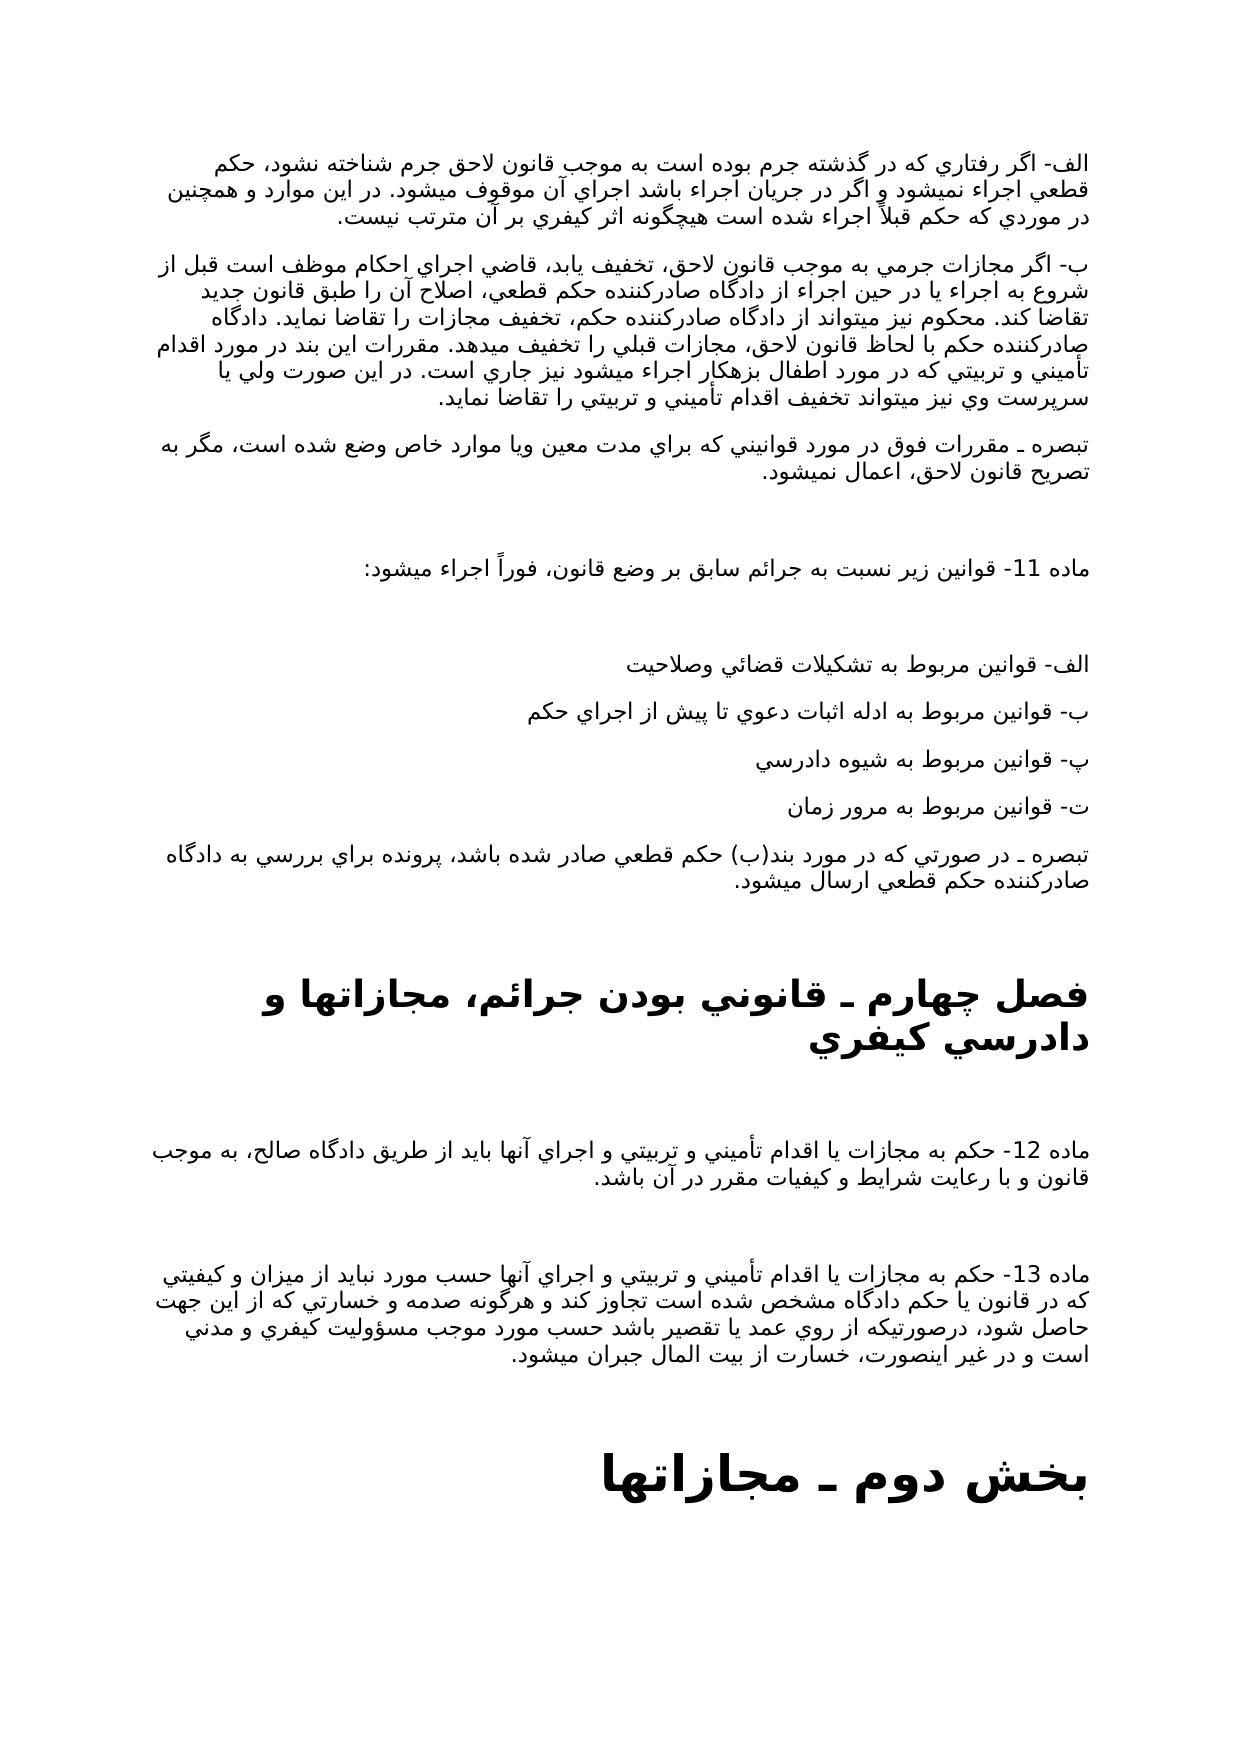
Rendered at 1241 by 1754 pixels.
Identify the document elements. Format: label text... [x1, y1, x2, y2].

text تبصره ـ در صورتي كه در مورد بند(ب) حكم قطعي صادر شده باشد، پرونده براي بررسي به دادگاه صادركننده حكم قطعي ارسال ميشود. [150, 841, 1090, 894]
text تبصره ـ مقررات فوق در مورد قوانيني كه براي مدت معين ويا موارد خاص وضع شده است، مگر به تصريح قانون لاحق، اعمال نميشود. [150, 432, 1090, 485]
text ماده 13- حكم به مجازات يا اقدام تأميني و تربيتي و اجراي آنها حسب مورد نبايد از ميزان و كيفيتي كه در قانون يا حكم دادگاه مشخص شده است تجاوز كند و هرگونه صدمه و خسارتي كه از اين جهت حاصل شود، درصورتيكه از روي عمد يا تقصير باشد حسب مورد موجب مسؤوليت كيفري و مدني است و در غير اينصورت، خسارت از بيت المال جبران ميشود. [150, 1261, 1090, 1367]
text الف- قوانين مربوط به تشكيلات قضائي وصلاحيت [150, 651, 1090, 678]
text پ- قوانين مربوط به شيوه دادرسي [150, 746, 1090, 773]
text ب- اگر مجازات جرمي به موجب قانون لاحق، تخفيف يابد، قاضي اجراي احكام موظف است قبل از شروع به اجراء يا در حين اجراء از دادگاه صادركننده حكم قطعي، اصلاح آن را طبق قانون جديد تقاضا كند. محكوم نيز ميتواند از دادگاه صادركننده حكم، تخفيف مجازات را تقاضا نمايد. دادگاه صادركننده حكم با لحاظ قانون لاحق، مجازات قبلي را تخفيف ميدهد. مقررات اين بند در مورد اقدام تأميني و تربيتي كه در مورد اطفال بزهكار اجراء ميشود نيز جاري است. در اين صورت ولي يا سرپرست وي نيز ميتواند تخفيف اقدام تأميني و تربيتي را تقاضا نمايد. [150, 251, 1090, 411]
text ت- قوانين مربوط به مرور زمان [150, 793, 1090, 820]
text ماده 12- حكم به مجازات يا اقدام تأميني و تربيتي و اجراي آنها بايد از طريق دادگاه صالح، به موجب قانون و با رعايت شرايط و كيفيات مقرر در آن باشد. [150, 1138, 1090, 1191]
subtitle فصل چهارم ـ قانوني بودن جرائم، مجازاتها و دادرسي كيفري [150, 972, 1090, 1060]
text ماده 11- قوانين زير نسبت به جرائم سابق بر وضع قانون، فوراً اجراء ميشود: [150, 555, 1090, 581]
subtitle بخش دوم ـ مجازاتها [150, 1445, 1090, 1504]
text الف- اگر رفتاري كه در گذشته جرم بوده است به موجب قانون لاحق جرم شناخته نشود، حكم قطعي اجراء نميشود و اگر در جريان اجراء باشد اجراي آن موقوف ميشود. در اين موارد و همچنين در موردي كه حكم قبلاً اجراء شده است هيچگونه اثر كيفري بر آن مترتب نيست. [150, 150, 1090, 230]
text ب- قوانين مربوط به ادله اثبات دعوي تا پيش از اجراي حكم [150, 698, 1090, 725]
